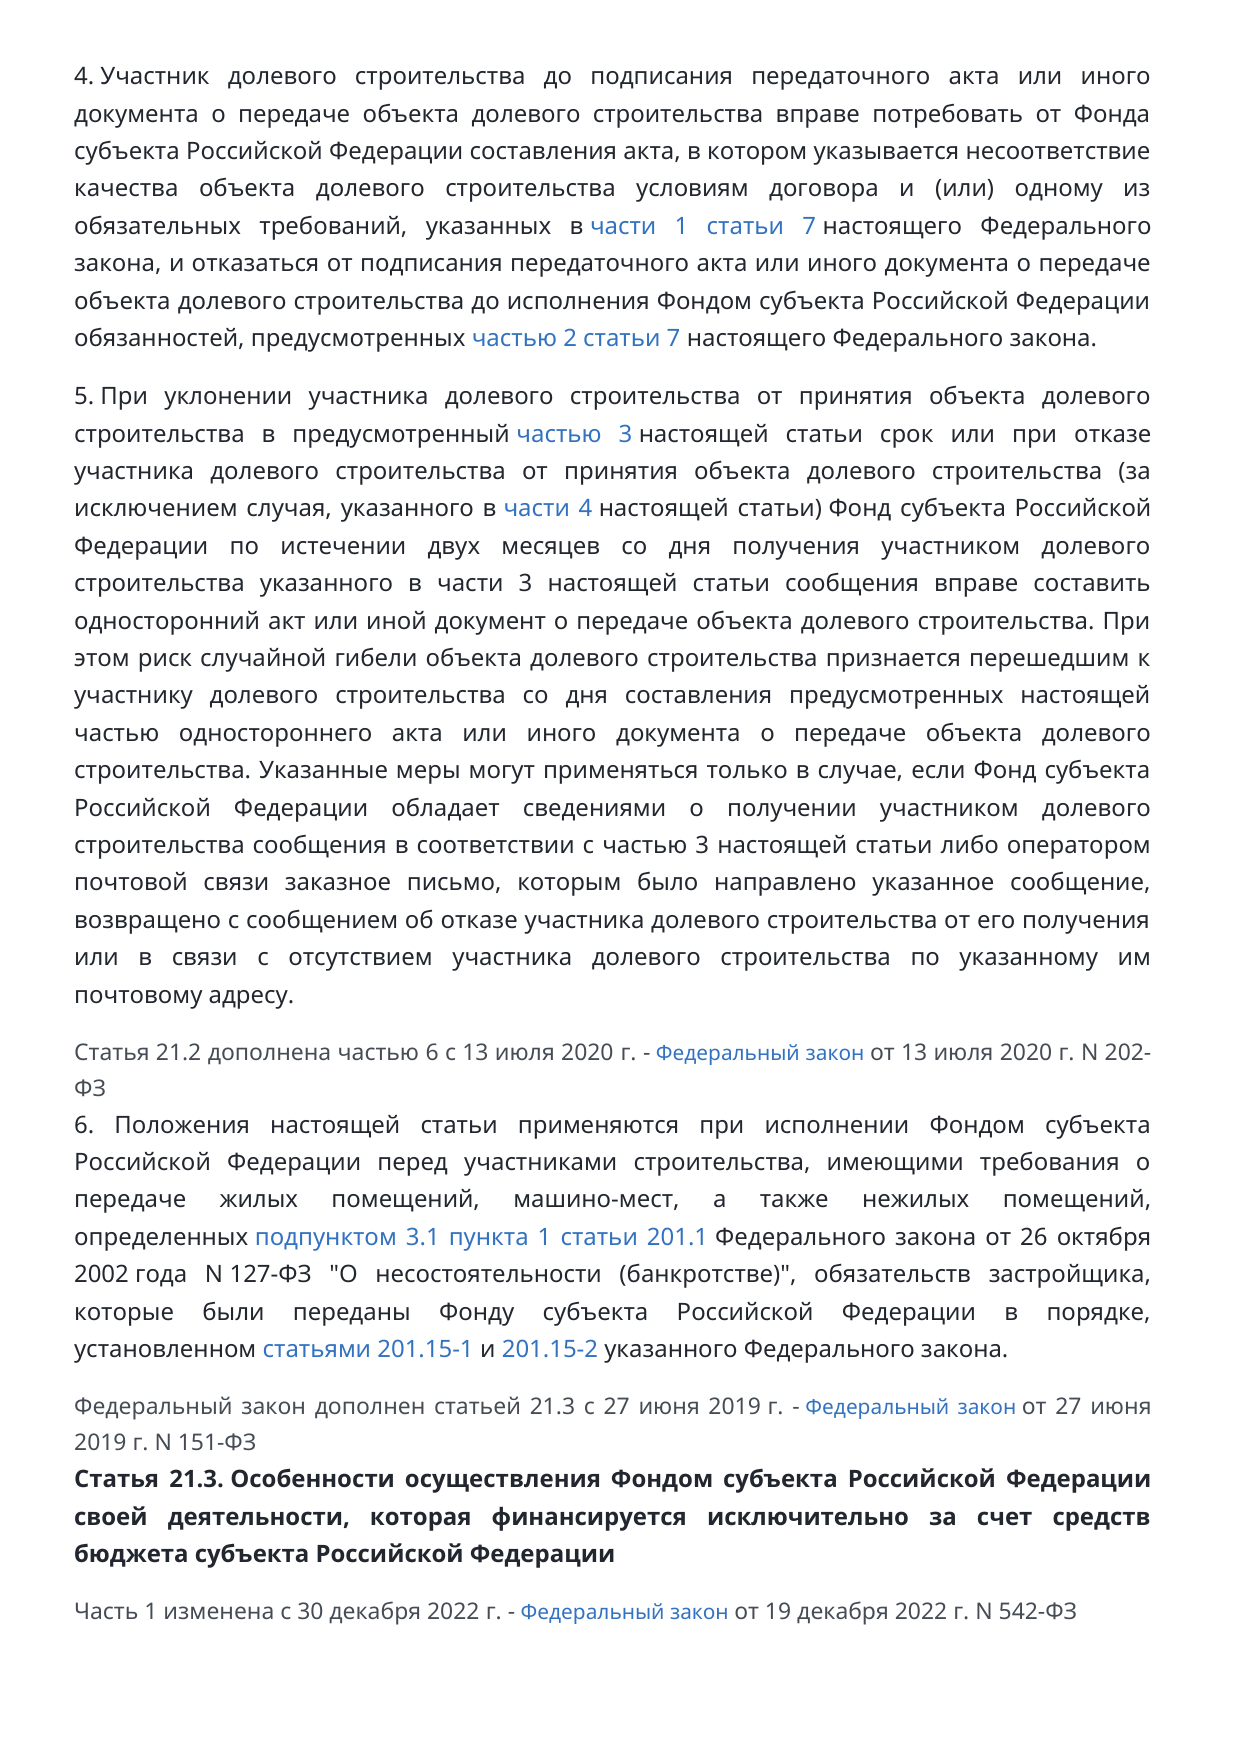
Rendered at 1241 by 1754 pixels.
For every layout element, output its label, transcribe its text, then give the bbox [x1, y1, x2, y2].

text 4. Участник долевого строительства до подписания передаточного акта или иного документа о передаче объекта долевого строительства вправе потребовать от Фонда субъекта Российской Федерации составления акта, в котором указывается несоответствие качества объекта долевого строительства условиям договора и (или) одному из обязательных требований, указанных в части 1 статьи 7 настоящего Федерального закона, и отказаться от подписания передаточного акта или иного документа о передаче объекта долевого строительства до исполнения Фондом субъекта Российской Федерации обязанностей, предусмотренных частью 2 статьи 7 настоящего Федерального закона. [74, 59, 1152, 353]
text Статья 21.3. Особенности осуществления Фондом субъекта Российской Федерации своей деятельности, которая финансируется исключительно за счет средств бюджета субъекта Российской Федерации [74, 1462, 1152, 1569]
text Федеральный закон дополнен статьей 21.3 с 27 июня 2019 г. - Федеральный закон от 27 июня 2019 г. N 151-ФЗ [74, 1390, 1152, 1457]
text Статья 21.2 дополнена частью 6 с 13 июля 2020 г. - Федеральный закон от 13 июля 2020 г. N 202-ФЗ [74, 1036, 1152, 1103]
text Часть 1 изменена с 30 декабря 2022 г. - Федеральный закон от 19 декабря 2022 г. N 542-ФЗ [74, 1595, 1152, 1626]
text 6. Положения настоящей статьи применяются при исполнении Фондом субъекта Российской Федерации перед участниками строительства, имеющими требования о передаче жилых помещений, машино-мест, а также нежилых помещений, определенных подпунктом 3.1 пункта 1 статьи 201.1 Федерального закона от 26 октября 2002 года N 127-ФЗ "О несостоятельности (банкротстве)", обязательств застройщика, которые были переданы Фонду субъекта Российской Федерации в порядке, установленном статьями 201.15-1 и 201.15-2 указанного Федерального закона. [74, 1107, 1152, 1364]
text 5. При уклонении участника долевого строительства от принятия объекта долевого строительства в предусмотренный частью 3 настоящей статьи срок или при отказе участника долевого строительства от принятия объекта долевого строительства (за исключением случая, указанного в части 4 настоящей статьи) Фонд субъекта Российской Федерации по истечении двух месяцев со дня получения участником долевого строительства указанного в части 3 настоящей статьи сообщения вправе составить односторонний акт или иной документ о передаче объекта долевого строительства. При этом риск случайной гибели объекта долевого строительства признается перешедшим к участнику долевого строительства со дня составления предусмотренных настоящей частью одностороннего акта или иного документа о передаче объекта долевого строительства. Указанные меры могут применяться только в случае, если Фонд субъекта Российской Федерации обладает сведениями о получении участником долевого строительства сообщения в соответствии с частью 3 настоящей статьи либо оператором почтовой связи заказное письмо, которым было направлено указанное сообщение, возвращено с сообщением об отказе участника долевого строительства от его получения или в связи с отсутствием участника долевого строительства по указанному им почтовому адресу. [74, 379, 1152, 1010]
